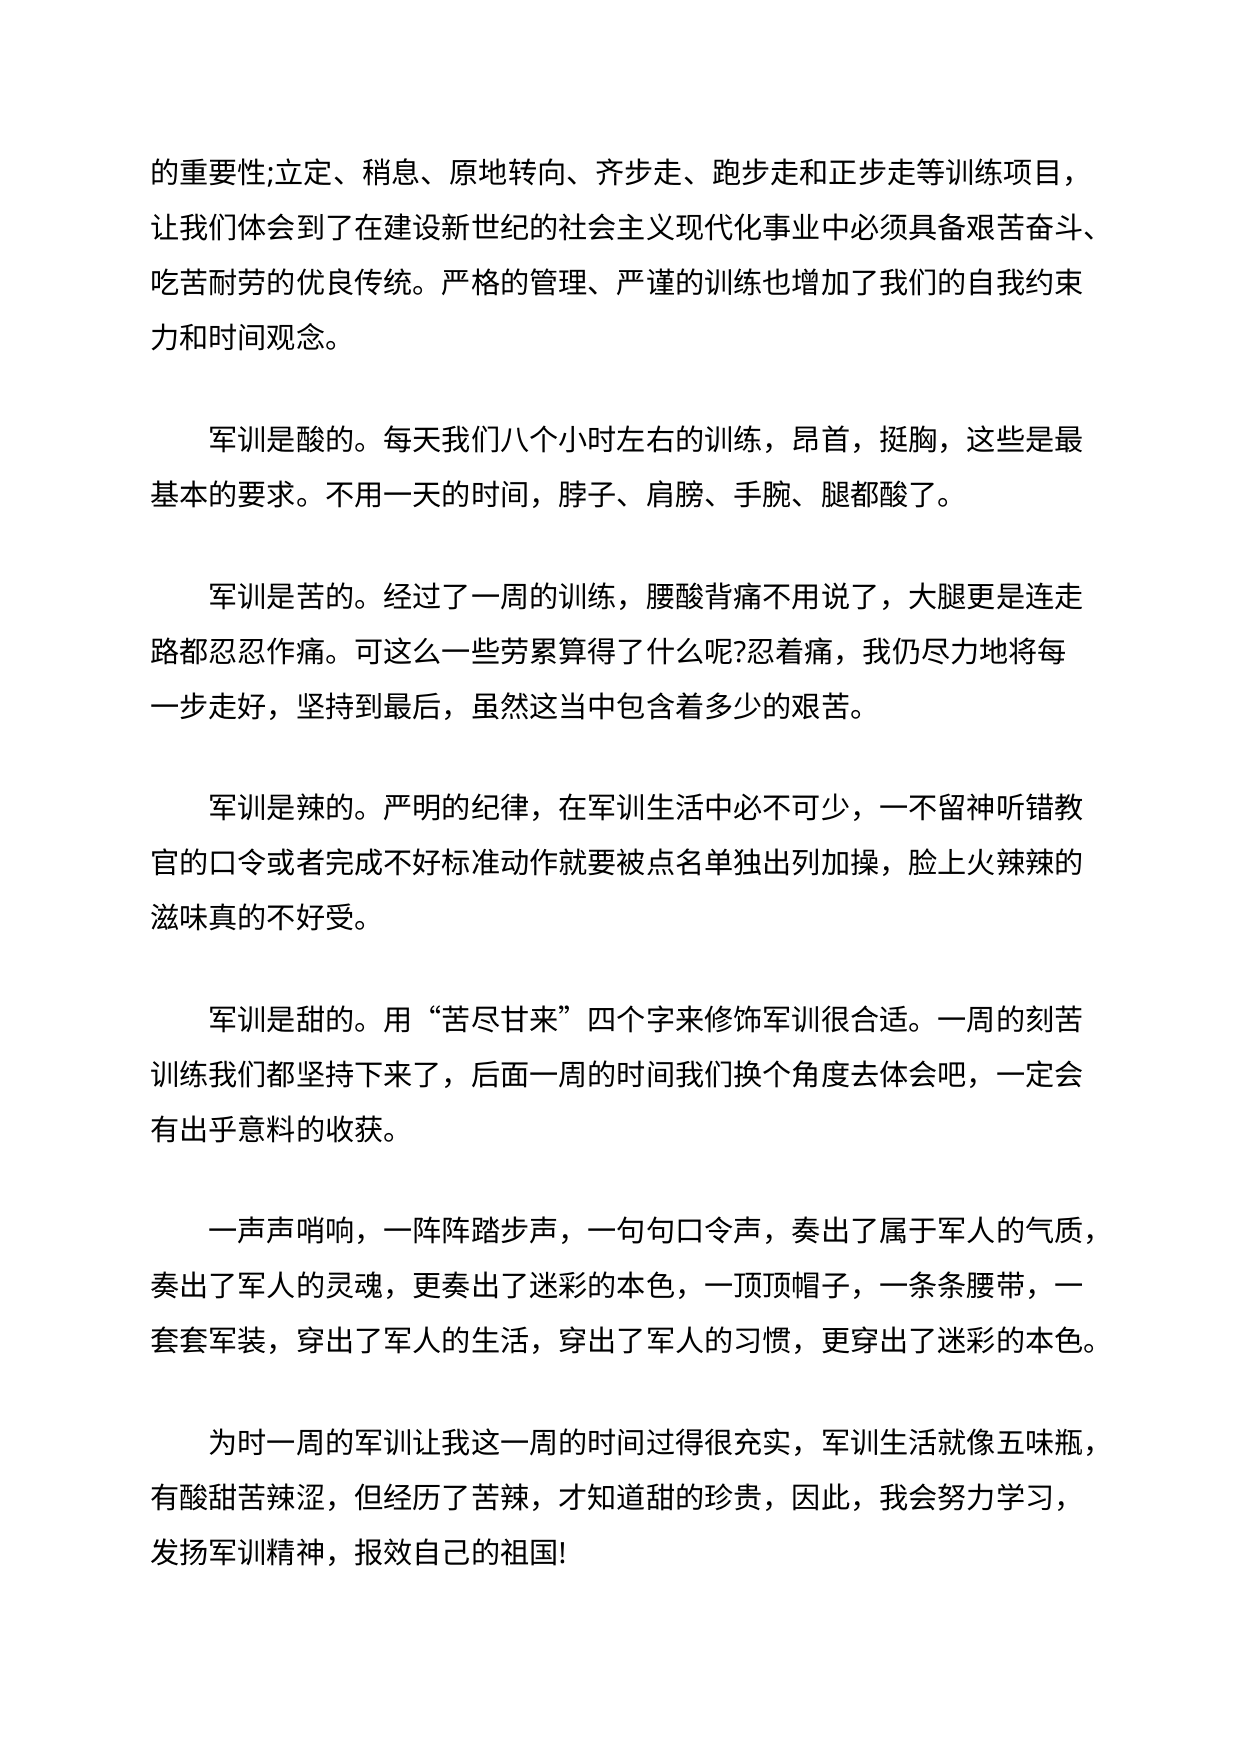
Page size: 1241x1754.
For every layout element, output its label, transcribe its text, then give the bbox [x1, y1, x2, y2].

text 一声声哨响，一阵阵踏步声，一句句口令声，奏出了属于军人的气质，奏出了军人的灵魂，更奏出了迷彩的本色，一顶顶帽子，一条条腰带，一套套军装，穿出了军人的生活，穿出了军人的习惯，更穿出了迷彩的本色。 [150, 1208, 1090, 1360]
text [150, 150, 1090, 357]
text 军训是苦的。经过了一周的训练，腰酸背痛不用说了，大腿更是连走路都忍忍作痛。可这么一些劳累算得了什么呢?忍着痛，我仍尽力地将每一步走好，坚持到最后，虽然这当中包含着多少的艰苦。 [150, 573, 1090, 725]
text 军训是甜的。用“苦尽甘来”四个字来修饰军训很合适。一周的刻苦训练我们都坚持下来了，后面一周的时间我们换个角度去体会吧，一定会有出乎意料的收获。 [150, 996, 1090, 1148]
text 军训是辣的。严明的纪律，在军训生活中必不可少，一不留神听错教官的口令或者完成不好标准动作就要被点名单独出列加操，脸上火辣辣的滋味真的不好受。 [150, 785, 1090, 937]
text 军训是酸的。每天我们八个小时左右的训练，昂首，挺胸，这些是最基本的要求。不用一天的时间，脖子、肩膀、手腕、腿都酸了。 [150, 417, 1090, 514]
text 为时一周的军训让我这一周的时间过得很充实，军训生活就像五味瓶，有酸甜苦辣涩，但经历了苦辣，才知道甜的珍贵，因此，我会努力学习，发扬军训精神，报效自己的祖国! [150, 1419, 1090, 1572]
